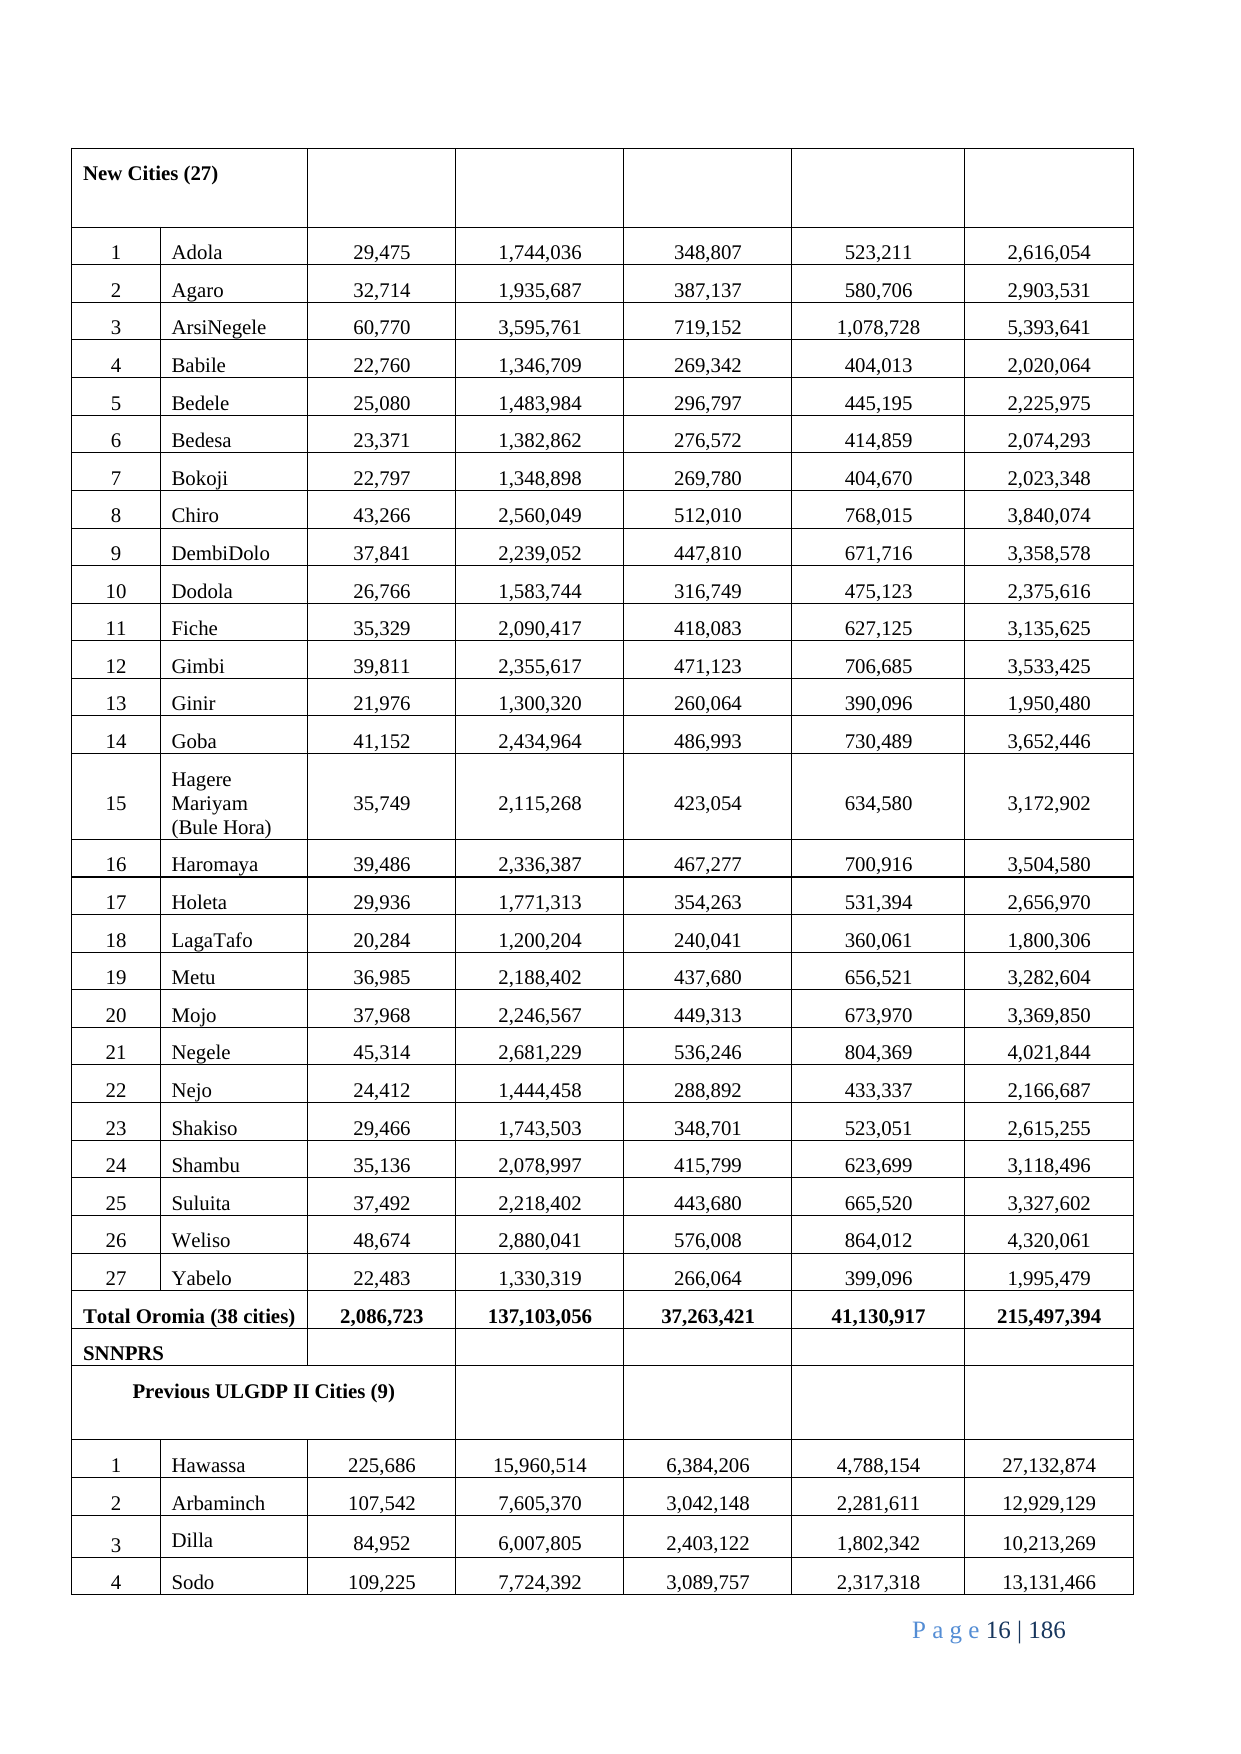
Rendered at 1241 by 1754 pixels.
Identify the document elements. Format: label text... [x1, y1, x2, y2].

table_cell 634,580 [792, 754, 964, 839]
table_cell 25,080 [308, 378, 455, 414]
table_cell 360,061 [792, 915, 964, 952]
table_cell 1,950,480 [965, 679, 1133, 715]
table_cell 15,960,514 [456, 1440, 623, 1477]
table_cell 2,615,255 [965, 1103, 1133, 1139]
table_cell 404,013 [792, 340, 964, 377]
table_cell 1,348,898 [456, 453, 623, 490]
table_cell 2,246,567 [456, 990, 623, 1027]
table_cell 22 [72, 1065, 160, 1102]
table_cell 2,281,611 [792, 1478, 964, 1514]
table_cell 445,195 [792, 378, 964, 414]
table_cell Previous ULGDP II Cities (9) [72, 1366, 455, 1439]
table_cell 266,064 [624, 1254, 791, 1290]
table_cell 23,371 [308, 416, 455, 452]
table_cell 21,976 [308, 679, 455, 715]
table_cell 1,078,728 [792, 303, 964, 339]
table_cell 41,130,917 [792, 1291, 964, 1328]
table_cell 443,680 [624, 1178, 791, 1215]
table_cell 2,023,348 [965, 453, 1133, 490]
table_cell 2,090,417 [456, 604, 623, 640]
table_cell 3,118,496 [965, 1141, 1133, 1177]
table_cell 1,300,320 [456, 679, 623, 715]
table_cell 7,605,370 [456, 1478, 623, 1514]
table_cell 804,369 [792, 1028, 964, 1064]
table_cell 20 [72, 990, 160, 1027]
table_cell 523,211 [792, 228, 964, 264]
table_cell 475,123 [792, 566, 964, 603]
table_cell 4,788,154 [792, 1440, 964, 1477]
table_cell 1 [72, 228, 160, 264]
table_cell 3,369,850 [965, 990, 1133, 1027]
table_cell 418,083 [624, 604, 791, 640]
table_cell 700,916 [792, 840, 964, 876]
table_cell [965, 1366, 1133, 1439]
table_cell Metu [161, 953, 307, 989]
table_cell 404,670 [792, 453, 964, 490]
table_cell 35,749 [308, 754, 455, 839]
table_cell 768,015 [792, 491, 964, 527]
table_cell 3,358,578 [965, 529, 1133, 565]
table_cell 25 [72, 1178, 160, 1215]
table_cell Hagere Mariyam (Bule Hora) [161, 754, 307, 839]
table_cell 316,749 [624, 566, 791, 603]
table_cell 348,701 [624, 1103, 791, 1139]
table_cell 9 [72, 529, 160, 565]
table_cell 1,802,342 [792, 1516, 964, 1557]
table_cell 2,218,402 [456, 1178, 623, 1215]
table_cell 399,096 [792, 1254, 964, 1290]
table_cell 2 [72, 265, 160, 302]
table_cell 471,123 [624, 641, 791, 678]
table_cell [308, 149, 455, 227]
table_cell Sodo [161, 1558, 307, 1594]
table_cell [624, 1329, 791, 1365]
table_cell 2,020,064 [965, 340, 1133, 377]
table_cell 39,486 [308, 840, 455, 876]
table_cell 3,840,074 [965, 491, 1133, 527]
table_cell 1,444,458 [456, 1065, 623, 1102]
table_cell 1,800,306 [965, 915, 1133, 952]
table_cell 109,225 [308, 1558, 455, 1594]
table_cell 1,483,984 [456, 378, 623, 414]
table_cell 2,355,617 [456, 641, 623, 678]
table_cell 447,810 [624, 529, 791, 565]
table_cell 296,797 [624, 378, 791, 414]
table_cell Shambu [161, 1141, 307, 1177]
table_cell 3,042,148 [624, 1478, 791, 1514]
table_cell 449,313 [624, 990, 791, 1027]
table_cell 22,760 [308, 340, 455, 377]
table_cell 4 [72, 1558, 160, 1594]
table_cell 3,172,902 [965, 754, 1133, 839]
table_cell 3,327,602 [965, 1178, 1133, 1215]
table_cell [792, 1329, 964, 1365]
table_cell Chiro [161, 491, 307, 527]
table_cell 4,320,061 [965, 1216, 1133, 1252]
table_cell 2,903,531 [965, 265, 1133, 302]
table_cell 19 [72, 953, 160, 989]
table_cell 656,521 [792, 953, 964, 989]
table_cell [308, 1329, 455, 1365]
table_cell 415,799 [624, 1141, 791, 1177]
table_cell 18 [72, 915, 160, 952]
table_cell [456, 1366, 623, 1439]
table_cell Goba [161, 716, 307, 753]
table_cell 11 [72, 604, 160, 640]
table_cell Mojo [161, 990, 307, 1027]
table_cell 37,968 [308, 990, 455, 1027]
table_cell 13 [72, 679, 160, 715]
table_cell 1,330,319 [456, 1254, 623, 1290]
table_cell 269,342 [624, 340, 791, 377]
table_cell [624, 1366, 791, 1439]
table_cell 576,008 [624, 1216, 791, 1252]
table_cell 43,266 [308, 491, 455, 527]
table_cell 531,394 [792, 878, 964, 914]
table_cell 2,880,041 [456, 1216, 623, 1252]
table_cell 2,074,293 [965, 416, 1133, 452]
table_cell Agaro [161, 265, 307, 302]
table_cell Adola [161, 228, 307, 264]
table_cell 7 [72, 453, 160, 490]
table_cell 240,041 [624, 915, 791, 952]
table_cell 23 [72, 1103, 160, 1139]
table_cell 32,714 [308, 265, 455, 302]
table_cell 27,132,874 [965, 1440, 1133, 1477]
table_cell 354,263 [624, 878, 791, 914]
table_cell 2,078,997 [456, 1141, 623, 1177]
table_cell 12 [72, 641, 160, 678]
table_cell Ginir [161, 679, 307, 715]
table_cell 2,681,229 [456, 1028, 623, 1064]
table_cell 580,706 [792, 265, 964, 302]
table_cell 2 [72, 1478, 160, 1514]
table_cell 1,995,479 [965, 1254, 1133, 1290]
table_cell 10 [72, 566, 160, 603]
table_cell 15 [72, 754, 160, 839]
table_cell 7,724,392 [456, 1558, 623, 1594]
table_cell 2,336,387 [456, 840, 623, 876]
table_cell 288,892 [624, 1065, 791, 1102]
table_cell 1,200,204 [456, 915, 623, 952]
table_cell 864,012 [792, 1216, 964, 1252]
table_cell 2,239,052 [456, 529, 623, 565]
table_cell 671,716 [792, 529, 964, 565]
table_cell Arbaminch [161, 1478, 307, 1514]
table_cell 260,064 [624, 679, 791, 715]
table_cell 1,935,687 [456, 265, 623, 302]
table_cell 27 [72, 1254, 160, 1290]
table_cell New Cities (27) [72, 149, 307, 227]
table_cell 3,652,446 [965, 716, 1133, 753]
table_cell 48,674 [308, 1216, 455, 1252]
table_cell 730,489 [792, 716, 964, 753]
table_cell 1,346,709 [456, 340, 623, 377]
table_cell 10,213,269 [965, 1516, 1133, 1557]
table_cell 24 [72, 1141, 160, 1177]
table_cell 20,284 [308, 915, 455, 952]
table_cell Haromaya [161, 840, 307, 876]
table_cell 3,135,625 [965, 604, 1133, 640]
table_cell 13,131,466 [965, 1558, 1133, 1594]
table_cell 1,771,313 [456, 878, 623, 914]
table_cell 215,497,394 [965, 1291, 1133, 1328]
table_cell SNNPRS [72, 1329, 307, 1365]
table_cell 3,282,604 [965, 953, 1133, 989]
table_cell 29,475 [308, 228, 455, 264]
table_cell 4,021,844 [965, 1028, 1133, 1064]
table_cell 37,263,421 [624, 1291, 791, 1328]
table_cell 536,246 [624, 1028, 791, 1064]
table_cell 21 [72, 1028, 160, 1064]
table_cell 6,384,206 [624, 1440, 791, 1477]
table_cell Holeta [161, 878, 307, 914]
table_cell 5,393,641 [965, 303, 1133, 339]
table_cell 107,542 [308, 1478, 455, 1514]
table_cell 60,770 [308, 303, 455, 339]
table_cell 1 [72, 1440, 160, 1477]
table_cell Bokoji [161, 453, 307, 490]
table_cell 6,007,805 [456, 1516, 623, 1557]
table_cell 1,744,036 [456, 228, 623, 264]
table_cell 1,583,744 [456, 566, 623, 603]
table_cell 84,952 [308, 1516, 455, 1557]
table_cell [456, 149, 623, 227]
table_cell 2,616,054 [965, 228, 1133, 264]
table_cell Fiche [161, 604, 307, 640]
table_cell 2,115,268 [456, 754, 623, 839]
table_cell 24,412 [308, 1065, 455, 1102]
table_cell 16 [72, 840, 160, 876]
table_cell 512,010 [624, 491, 791, 527]
table_cell 348,807 [624, 228, 791, 264]
table_cell 623,699 [792, 1141, 964, 1177]
table_cell 437,680 [624, 953, 791, 989]
table_cell 627,125 [792, 604, 964, 640]
table_cell 2,086,723 [308, 1291, 455, 1328]
table_cell Yabelo [161, 1254, 307, 1290]
table_cell 35,329 [308, 604, 455, 640]
table_cell 26,766 [308, 566, 455, 603]
table_cell 4 [72, 340, 160, 377]
table_cell 12,929,129 [965, 1478, 1133, 1514]
table_cell 26 [72, 1216, 160, 1252]
table_cell Bedele [161, 378, 307, 414]
table_cell Shakiso [161, 1103, 307, 1139]
table_cell 2,317,318 [792, 1558, 964, 1594]
table_cell 36,985 [308, 953, 455, 989]
table_cell 225,686 [308, 1440, 455, 1477]
table_cell 390,096 [792, 679, 964, 715]
table_cell Negele [161, 1028, 307, 1064]
table_cell 5 [72, 378, 160, 414]
table_cell 3,533,425 [965, 641, 1133, 678]
table_cell 8 [72, 491, 160, 527]
table_cell 14 [72, 716, 160, 753]
table_cell 2,375,616 [965, 566, 1133, 603]
table_cell 35,136 [308, 1141, 455, 1177]
table_cell 137,103,056 [456, 1291, 623, 1328]
table_cell 3,504,580 [965, 840, 1133, 876]
table_cell Bedesa [161, 416, 307, 452]
table_cell 3 [72, 303, 160, 339]
table_cell 6 [72, 416, 160, 452]
table_cell 387,137 [624, 265, 791, 302]
table_cell 29,936 [308, 878, 455, 914]
table_cell Nejo [161, 1065, 307, 1102]
table_cell Gimbi [161, 641, 307, 678]
table_cell 39,811 [308, 641, 455, 678]
table_cell 3 [72, 1516, 160, 1557]
table_cell 2,166,687 [965, 1065, 1133, 1102]
table_cell 3,595,761 [456, 303, 623, 339]
table_cell Total Oromia (38 cities) [72, 1291, 307, 1328]
table_cell DembiDolo [161, 529, 307, 565]
table_cell [965, 1329, 1133, 1365]
table_cell 2,560,049 [456, 491, 623, 527]
table_cell 423,054 [624, 754, 791, 839]
table_cell 41,152 [308, 716, 455, 753]
table_cell 269,780 [624, 453, 791, 490]
table_cell LagaTafo [161, 915, 307, 952]
table_cell 673,970 [792, 990, 964, 1027]
table_cell 17 [72, 878, 160, 914]
table_cell Hawassa [161, 1440, 307, 1477]
table_cell 467,277 [624, 840, 791, 876]
table_cell 37,492 [308, 1178, 455, 1215]
table_cell [792, 1366, 964, 1439]
table_cell 29,466 [308, 1103, 455, 1139]
table_cell [965, 149, 1133, 227]
table_cell 719,152 [624, 303, 791, 339]
table_cell 706,685 [792, 641, 964, 678]
table_cell 523,051 [792, 1103, 964, 1139]
table_cell 276,572 [624, 416, 791, 452]
table_cell 433,337 [792, 1065, 964, 1102]
table_cell 2,656,970 [965, 878, 1133, 914]
table_cell 2,403,122 [624, 1516, 791, 1557]
table_cell 1,743,503 [456, 1103, 623, 1139]
table_cell [624, 149, 791, 227]
table_cell 2,434,964 [456, 716, 623, 753]
table_cell 665,520 [792, 1178, 964, 1215]
table_cell Weliso [161, 1216, 307, 1252]
table_cell 2,225,975 [965, 378, 1133, 414]
table_cell ArsiNegele [161, 303, 307, 339]
table_cell 486,993 [624, 716, 791, 753]
table_cell Suluita [161, 1178, 307, 1215]
table_cell 45,314 [308, 1028, 455, 1064]
table_cell 3,089,757 [624, 1558, 791, 1594]
table_cell 22,483 [308, 1254, 455, 1290]
table_cell Babile [161, 340, 307, 377]
table_cell Dilla [161, 1516, 307, 1557]
table_cell Dodola [161, 566, 307, 603]
table_cell [792, 149, 964, 227]
table_cell 22,797 [308, 453, 455, 490]
table_cell 414,859 [792, 416, 964, 452]
table_cell 1,382,862 [456, 416, 623, 452]
table_cell 2,188,402 [456, 953, 623, 989]
table_cell [456, 1329, 623, 1365]
table_cell 37,841 [308, 529, 455, 565]
